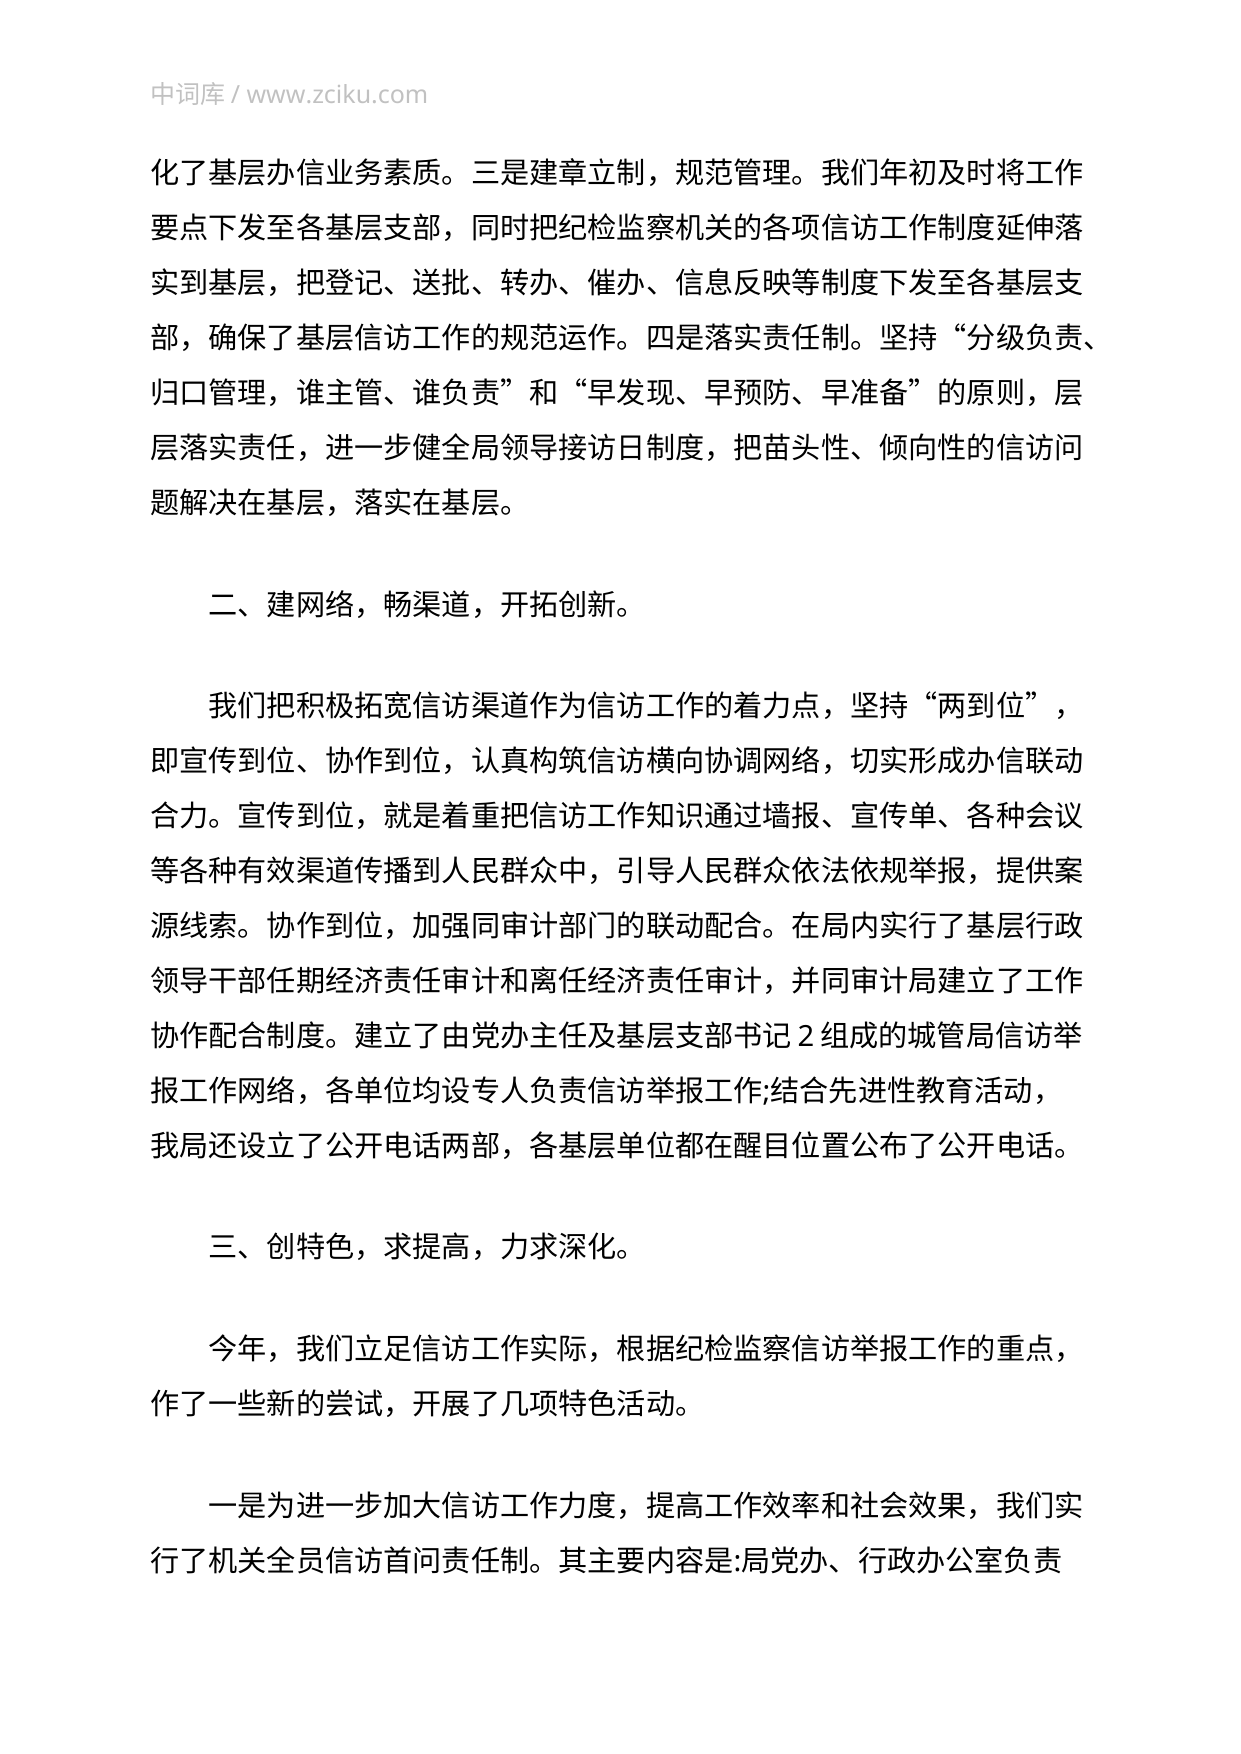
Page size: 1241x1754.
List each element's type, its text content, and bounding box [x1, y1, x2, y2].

text 三、创特色，求提高，力求深化。 [150, 1224, 1090, 1266]
text 我们把积极拓宽信访渠道作为信访工作的着力点，坚持“两到位”，即宣传到位、协作到位，认真构筑信访横向协调网络，切实形成办信联动合力。宣传到位，就是着重把信访工作知识通过墙报、宣传单、各种会议等各种有效渠道传播到人民群众中，引导人民群众依法依规举报，提供案源线索。协作到位，加强同审计部门的联动配合。在局内实行了基层行政领导干部任期经济责任审计和离任经济责任审计，并同审计局建立了工作协作配合制度。建立了由党办主任及基层支部书记2组成的城管局信访举报工作网络，各单位均设专人负责信访举报工作;结合先进性教育活动，我局还设立了公开电话两部，各基层单位都在醒目位置公布了公开电话。 [150, 683, 1090, 1164]
text 今年，我们立足信访工作实际，根据纪检监察信访举报工作的重点，作了一些新的尝试，开展了几项特色活动。 [150, 1326, 1090, 1423]
text 二、建网络，畅渠道，开拓创新。 [150, 581, 1090, 623]
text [150, 1482, 1090, 1580]
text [150, 150, 1090, 522]
